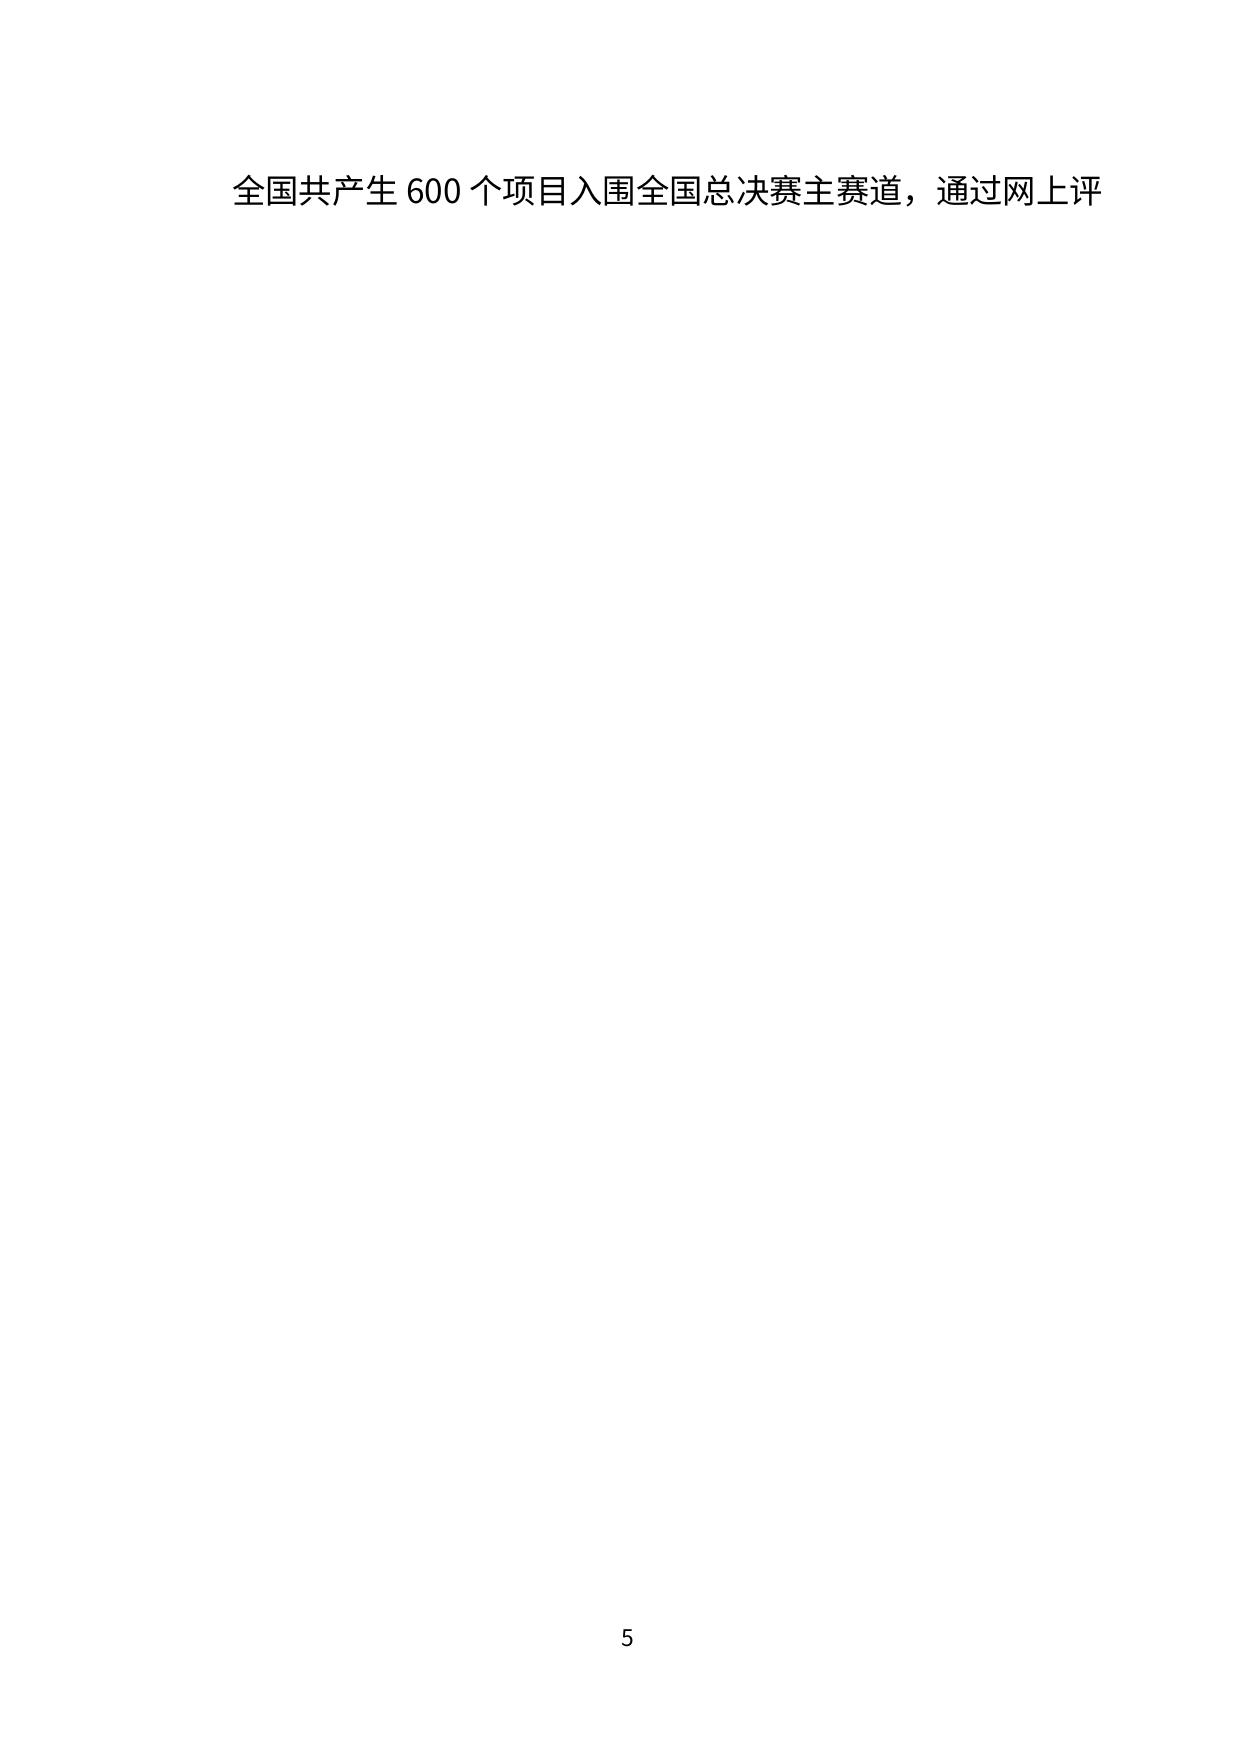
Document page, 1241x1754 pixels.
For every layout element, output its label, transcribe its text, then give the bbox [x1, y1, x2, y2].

text 全国共产生 600 个项目入围全国总决赛主赛道，通过网上评 [232, 164, 1115, 213]
